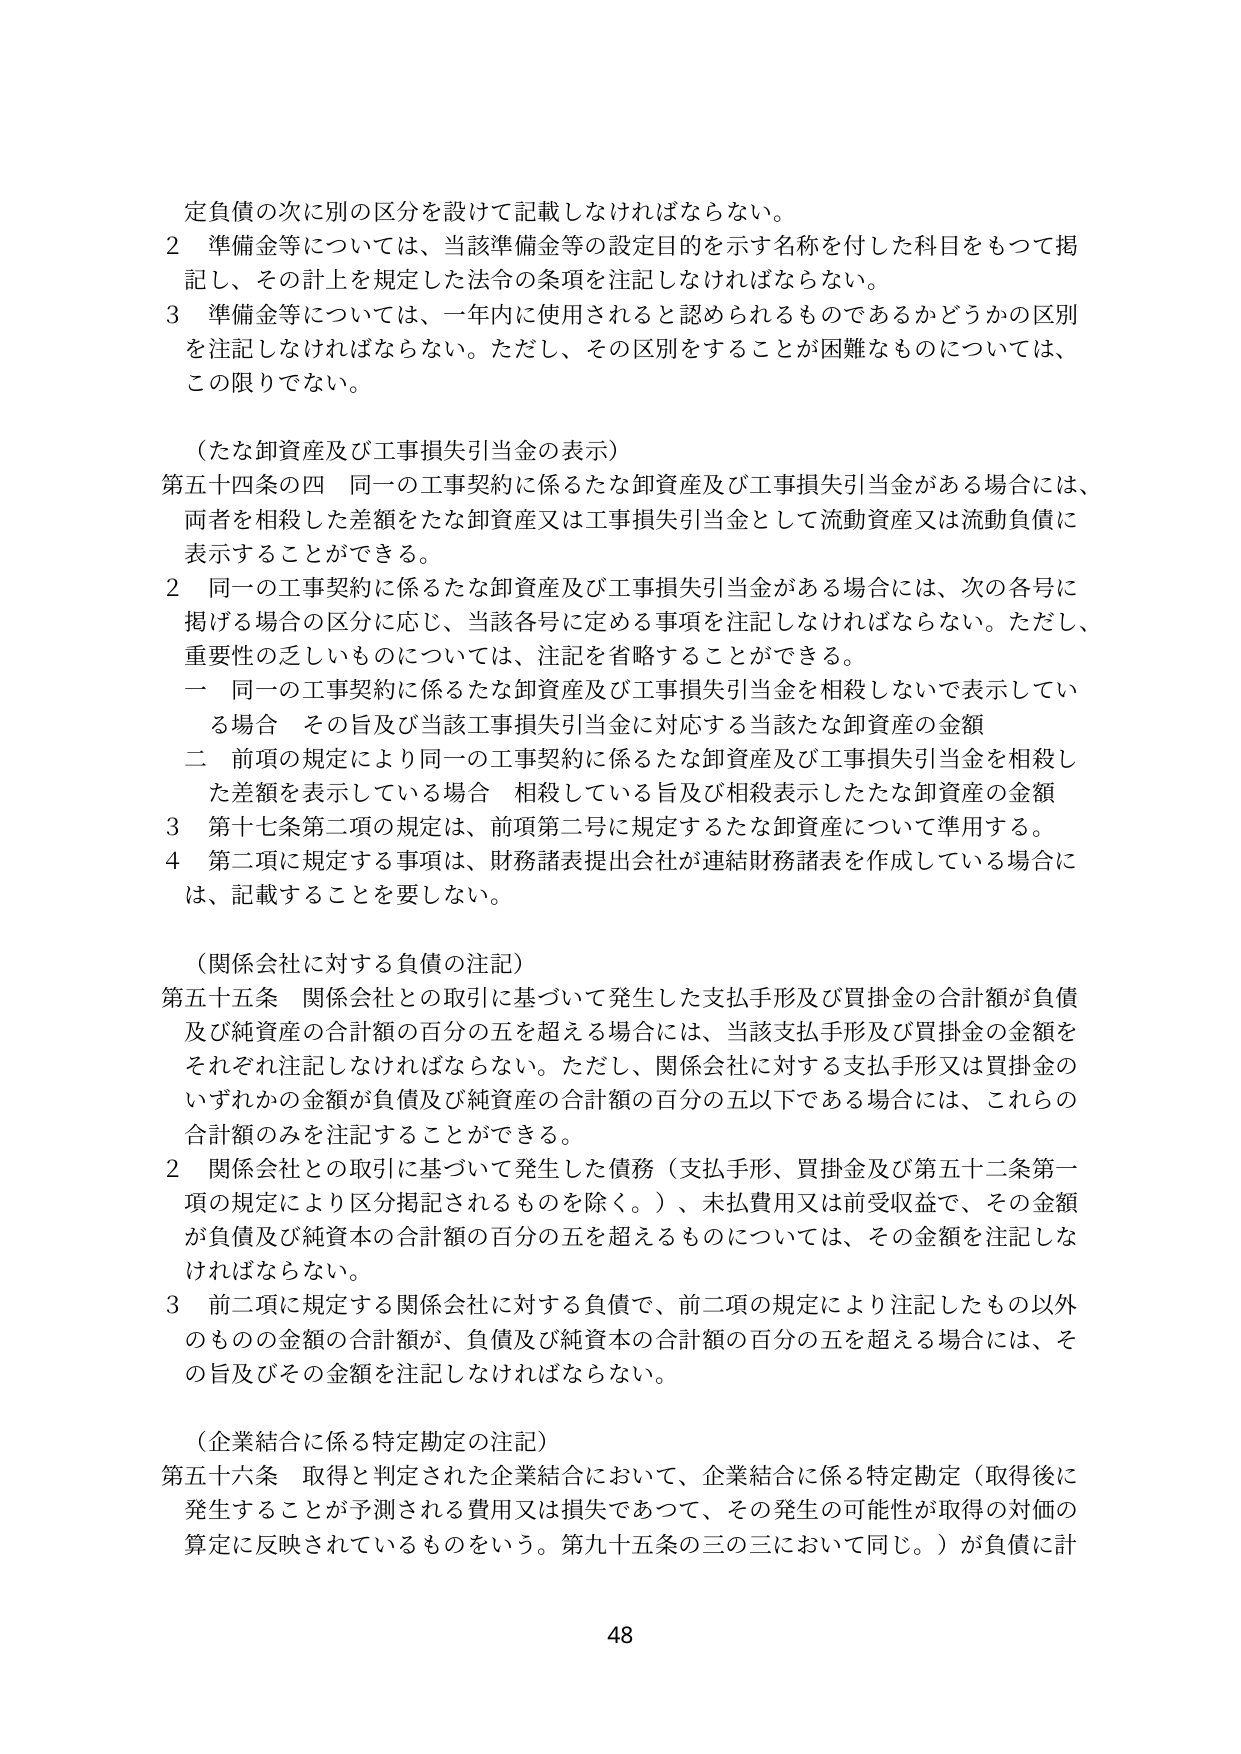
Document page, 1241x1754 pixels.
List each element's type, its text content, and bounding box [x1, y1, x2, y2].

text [161, 194, 1079, 228]
text ３ 準備金等については、一年内に使用されると認められるものであるかどうかの区別を注記しなければならない。ただし、その区別をすることが困難なものについては、この限りでない。 [161, 296, 1079, 399]
text ３ 第十七条第二項の規定は、前項第二号に規定するたな卸資産について準用する。 [161, 809, 1079, 843]
text （たな卸資産及び工事損失引当金の表示） [184, 433, 1079, 467]
text （企業結合に係る特定勘定の注記） [184, 1424, 1079, 1458]
text 一 同一の工事契約に係るたな卸資産及び工事損失引当金を相殺しないで表示している場合 その旨及び当該工事損失引当金に対応する当該たな卸資産の金額 [184, 672, 1079, 740]
text ４ 第二項に規定する事項は、財務諸表提出会社が連結財務諸表を作成している場合には、記載することを要しない。 [161, 843, 1079, 911]
text ２ 同一の工事契約に係るたな卸資産及び工事損失引当金がある場合には、次の各号に掲げる場合の区分に応じ、当該各号に定める事項を注記しなければならない。ただし、重要性の乏しいものについては、注記を省略することができる。 [161, 569, 1079, 672]
text 二 前項の規定により同一の工事契約に係るたな卸資産及び工事損失引当金を相殺した差額を表示している場合 相殺している旨及び相殺表示したたな卸資産の金額 [184, 740, 1079, 809]
text 第五十四条の四 同一の工事契約に係るたな卸資産及び工事損失引当金がある場合には、両者を相殺した差額をたな卸資産又は工事損失引当金として流動資産又は流動負債に表示することができる。 [161, 467, 1079, 569]
text ２ 関係会社との取引に基づいて発生した債務（支払手形、買掛金及び第五十二条第一項の規定により区分掲記されるものを除く。）、未払費用又は前受収益で、その金額が負債及び純資本の合計額の百分の五を超えるものについては、その金額を注記しなければならない。 [161, 1150, 1079, 1287]
text ２ 準備金等については、当該準備金等の設定目的を示す名称を付した科目をもつて掲記し、その計上を規定した法令の条項を注記しなければならない。 [161, 228, 1079, 296]
text （関係会社に対する負債の注記） [184, 945, 1079, 979]
text 第五十五条 関係会社との取引に基づいて発生した支払手形及び買掛金の合計額が負債及び純資産の合計額の百分の五を超える場合には、当該支払手形及び買掛金の金額をそれぞれ注記しなければならない。ただし、関係会社に対する支払手形又は買掛金のいずれかの金額が負債及び純資産の合計額の百分の五以下である場合には、これらの合計額のみを注記することができる。 [161, 979, 1079, 1150]
text ３ 前二項に規定する関係会社に対する負債で、前二項の規定により注記したもの以外のものの金額の合計額が、負債及び純資本の合計額の百分の五を超える場合には、その旨及びその金額を注記しなければならない。 [161, 1287, 1079, 1389]
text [161, 1458, 1079, 1560]
